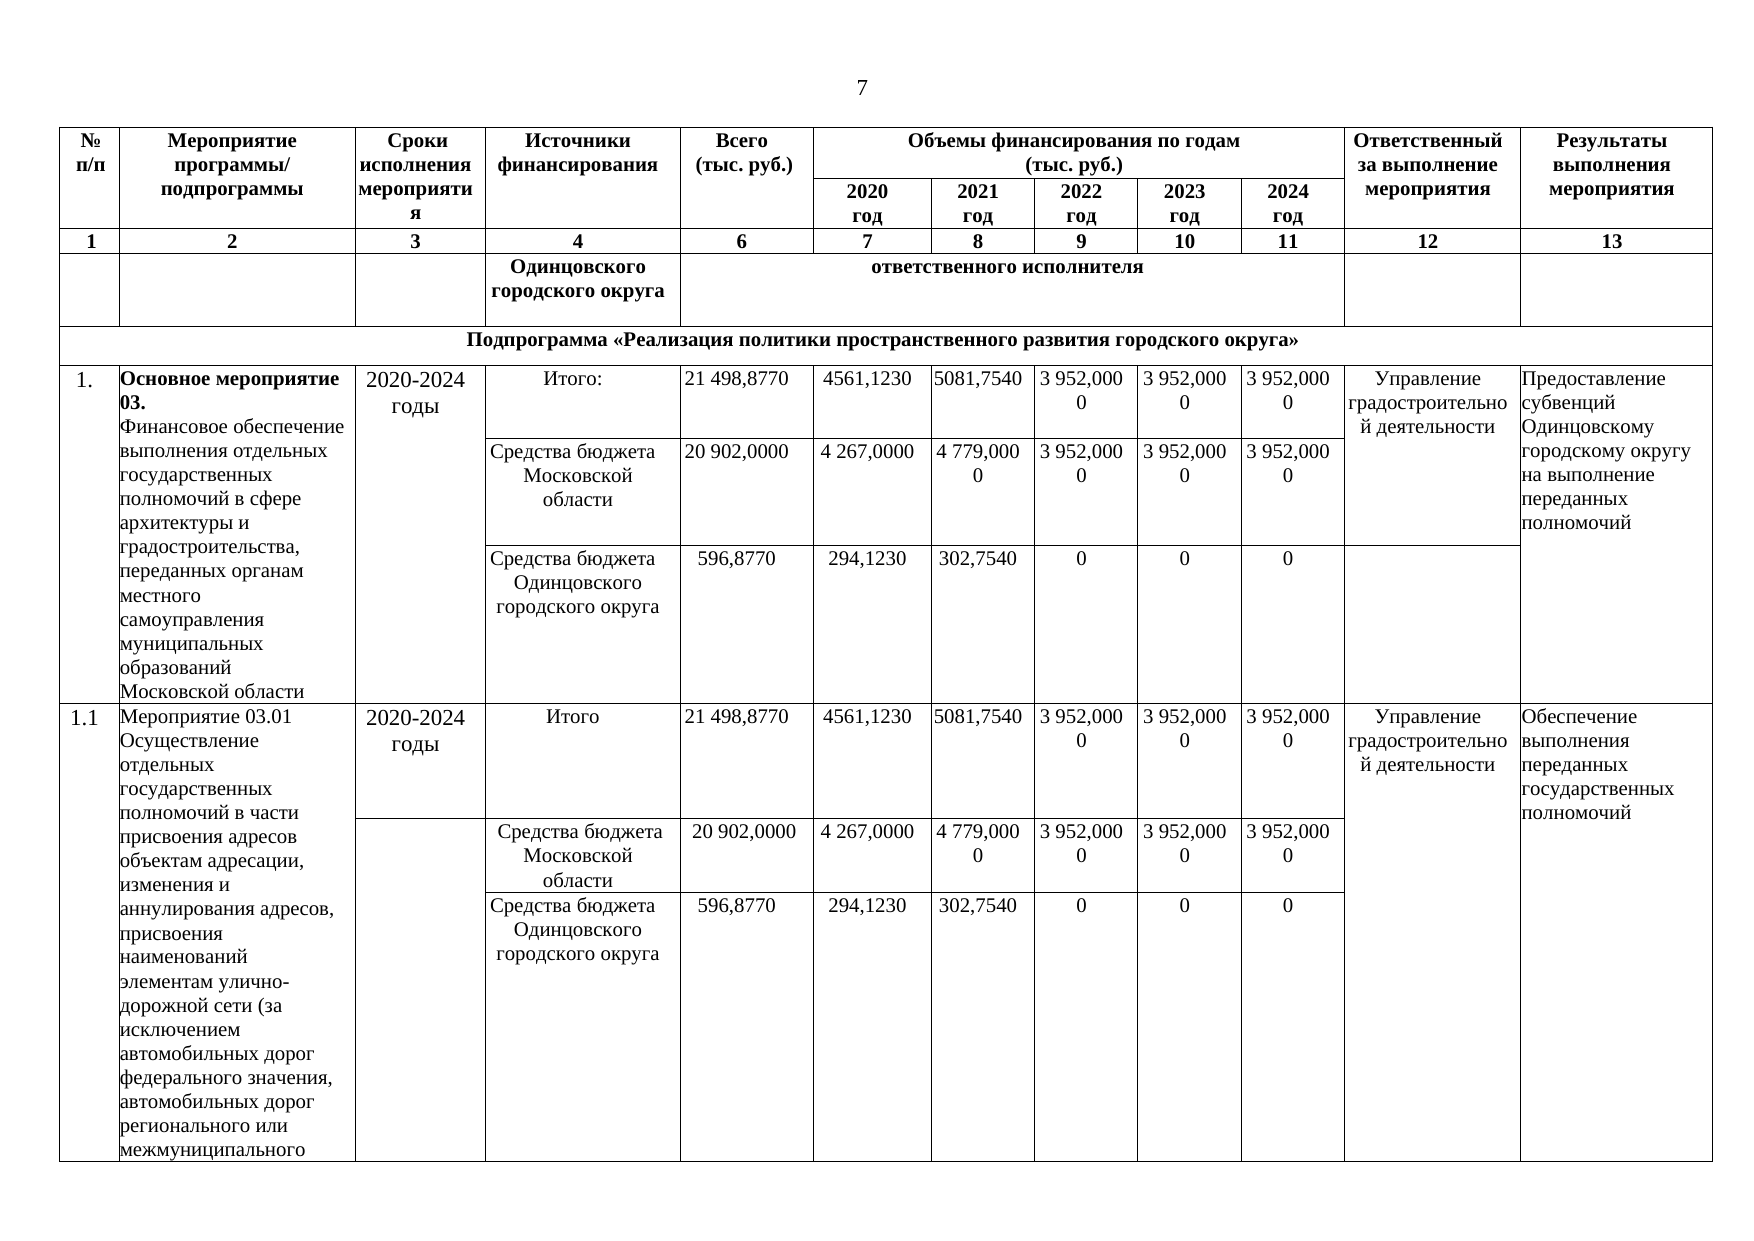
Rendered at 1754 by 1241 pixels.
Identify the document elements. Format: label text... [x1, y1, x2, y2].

table_cell 3 952,0000 [1035, 366, 1137, 438]
table_cell 1. [60, 366, 119, 703]
table_cell 11 [1242, 229, 1344, 253]
table_cell 2020-2024 годы [356, 704, 485, 818]
table_cell 4 267,0000 [814, 819, 931, 892]
table_cell 3 952,0000 [1242, 704, 1344, 818]
table_cell Средства бюджета Московской области [486, 439, 680, 545]
table_cell 4 779,0000 [932, 439, 1034, 545]
table_cell 3 952,0000 [1242, 439, 1344, 545]
table_cell 3 952,0000 [1138, 819, 1241, 892]
table_cell [1345, 892, 1520, 1161]
table_header № п/п [60, 128, 119, 227]
table_cell 0 [1035, 893, 1137, 1161]
table_cell 3 [356, 229, 485, 253]
table_cell 2023 год [1138, 179, 1241, 227]
table_cell 21 498,8770 [681, 704, 813, 818]
table_cell Обеспечение выполнения переданных государственных полномочий [1521, 704, 1712, 892]
table_cell 1.1 [60, 704, 119, 892]
table_header Объемы финансирования по годам (тыс. руб.) [814, 128, 1344, 178]
table_cell 6 [681, 229, 813, 253]
table_cell 596,8770 [681, 546, 813, 703]
table_cell 20 902,0000 [681, 819, 813, 892]
table_header Мероприятие программы/ подпрограммы [120, 128, 355, 227]
table_cell 3 952,0000 [1242, 366, 1344, 438]
table_cell 3 952,0000 [1035, 819, 1137, 892]
table_cell 4 779,0000 [932, 819, 1034, 892]
table_cell 0 [1138, 546, 1241, 703]
table_cell 20 902,0000 [681, 439, 813, 545]
table_cell [1521, 892, 1712, 1161]
table_cell Мероприятие 03.01 Осуществление отдельных государственных полномочий в части присвоения адресов объектам адресации, изменения и аннулирования адресов, присвоения наименований элементам улично-дорожной сети (за исключением автомобильных дорог федерального значения, автомобильных дорог регионального или межмуниципального значения, местного значения муниципального района), наименований элементам планировочной структуры, изменения, аннулирования таких наименований, согласования переустройства и перепланировки помещений в многоквартирном доме [120, 704, 355, 1161]
table_cell Управление градостроительной деятельности [1345, 366, 1520, 438]
table_cell 3 952,0000 [1138, 366, 1241, 438]
table_cell [356, 819, 485, 892]
table_cell Подпрограмма «Реализация политики пространственного развития городского округа» [60, 327, 1712, 365]
table_cell 0 [1035, 546, 1137, 703]
table_cell Итого: [486, 366, 680, 438]
table_cell [356, 892, 485, 1161]
table_cell Предоставление субвенций Одинцовскому городскому округу на выполнение переданных полномочий [1521, 366, 1712, 703]
table_cell 3 952,0000 [1035, 439, 1137, 545]
table_cell Средства бюджета Одинцовского городского округа [486, 546, 680, 703]
table_cell 12 [1345, 229, 1520, 253]
table_cell В пределах средств, предусмотренных на обеспечение деятельности ответственного исполнителя [681, 254, 1344, 326]
table_cell 2020 год [814, 179, 931, 227]
table_cell 10 [1138, 229, 1241, 253]
table_cell 7 [814, 229, 931, 253]
table_cell 9 [1035, 229, 1137, 253]
table_cell 294,1230 [814, 546, 931, 703]
table_cell 0 [1242, 546, 1344, 703]
table_header Источники финансирования [486, 128, 680, 227]
table_cell Средства бюджета Одинцовского городского округа [486, 893, 680, 1161]
table_cell 5081,7540 [932, 704, 1034, 818]
table_cell 21 498,8770 [681, 366, 813, 438]
table_cell 596,8770 [681, 893, 813, 1161]
table_cell [1345, 438, 1520, 545]
table_cell 0 [1138, 893, 1241, 1161]
table_cell 13 [1521, 229, 1712, 253]
table_cell 3 952,0000 [1138, 704, 1241, 818]
table_header Всего (тыс. руб.) [681, 128, 813, 227]
table_cell 4 [486, 229, 680, 253]
table_cell Итого [486, 704, 680, 818]
table_cell 4561,1230 [814, 704, 931, 818]
table_cell 2022 год [1035, 179, 1137, 227]
table_cell [1345, 546, 1520, 703]
table_cell 2 [120, 229, 355, 253]
table_header Ответственный за выполнение мероприятия [1345, 128, 1520, 227]
table_cell 1 [60, 229, 119, 253]
table_cell Управление градостроительной деятельности [1345, 704, 1520, 892]
table_cell 3 952,0000 [1035, 704, 1137, 818]
table_cell Средства бюджета Одинцовского городского округа [486, 254, 680, 326]
table_header Результаты выполнения мероприятия [1521, 128, 1712, 227]
table_cell 3 952,0000 [1242, 819, 1344, 892]
table_header Сроки исполнения мероприятия [356, 128, 485, 227]
table_cell 0 [1242, 893, 1344, 1161]
table_cell 2020-2024 годы [356, 366, 485, 703]
table_cell Основное мероприятие 03. Финансовое обеспечение выполнения отдельных государственных полномочий в сфере архитектуры и градостроительства, переданных органам местного самоуправления муниципальных образований Московской области [120, 366, 355, 703]
table_cell 4 267,0000 [814, 439, 931, 545]
table_cell 3 952,0000 [1138, 439, 1241, 545]
table_cell 2021 год [932, 179, 1034, 227]
table_cell 4561,1230 [814, 366, 931, 438]
table_cell 2024 год [1242, 179, 1344, 227]
table_cell [60, 892, 119, 1161]
table_cell 302,7540 [932, 546, 1034, 703]
table_cell 8 [932, 229, 1034, 253]
table_cell 5081,7540 [932, 366, 1034, 438]
table_cell Средства бюджета Московской области [486, 819, 680, 892]
table_cell 302,7540 [932, 893, 1034, 1161]
table_cell 294,1230 [814, 893, 931, 1161]
